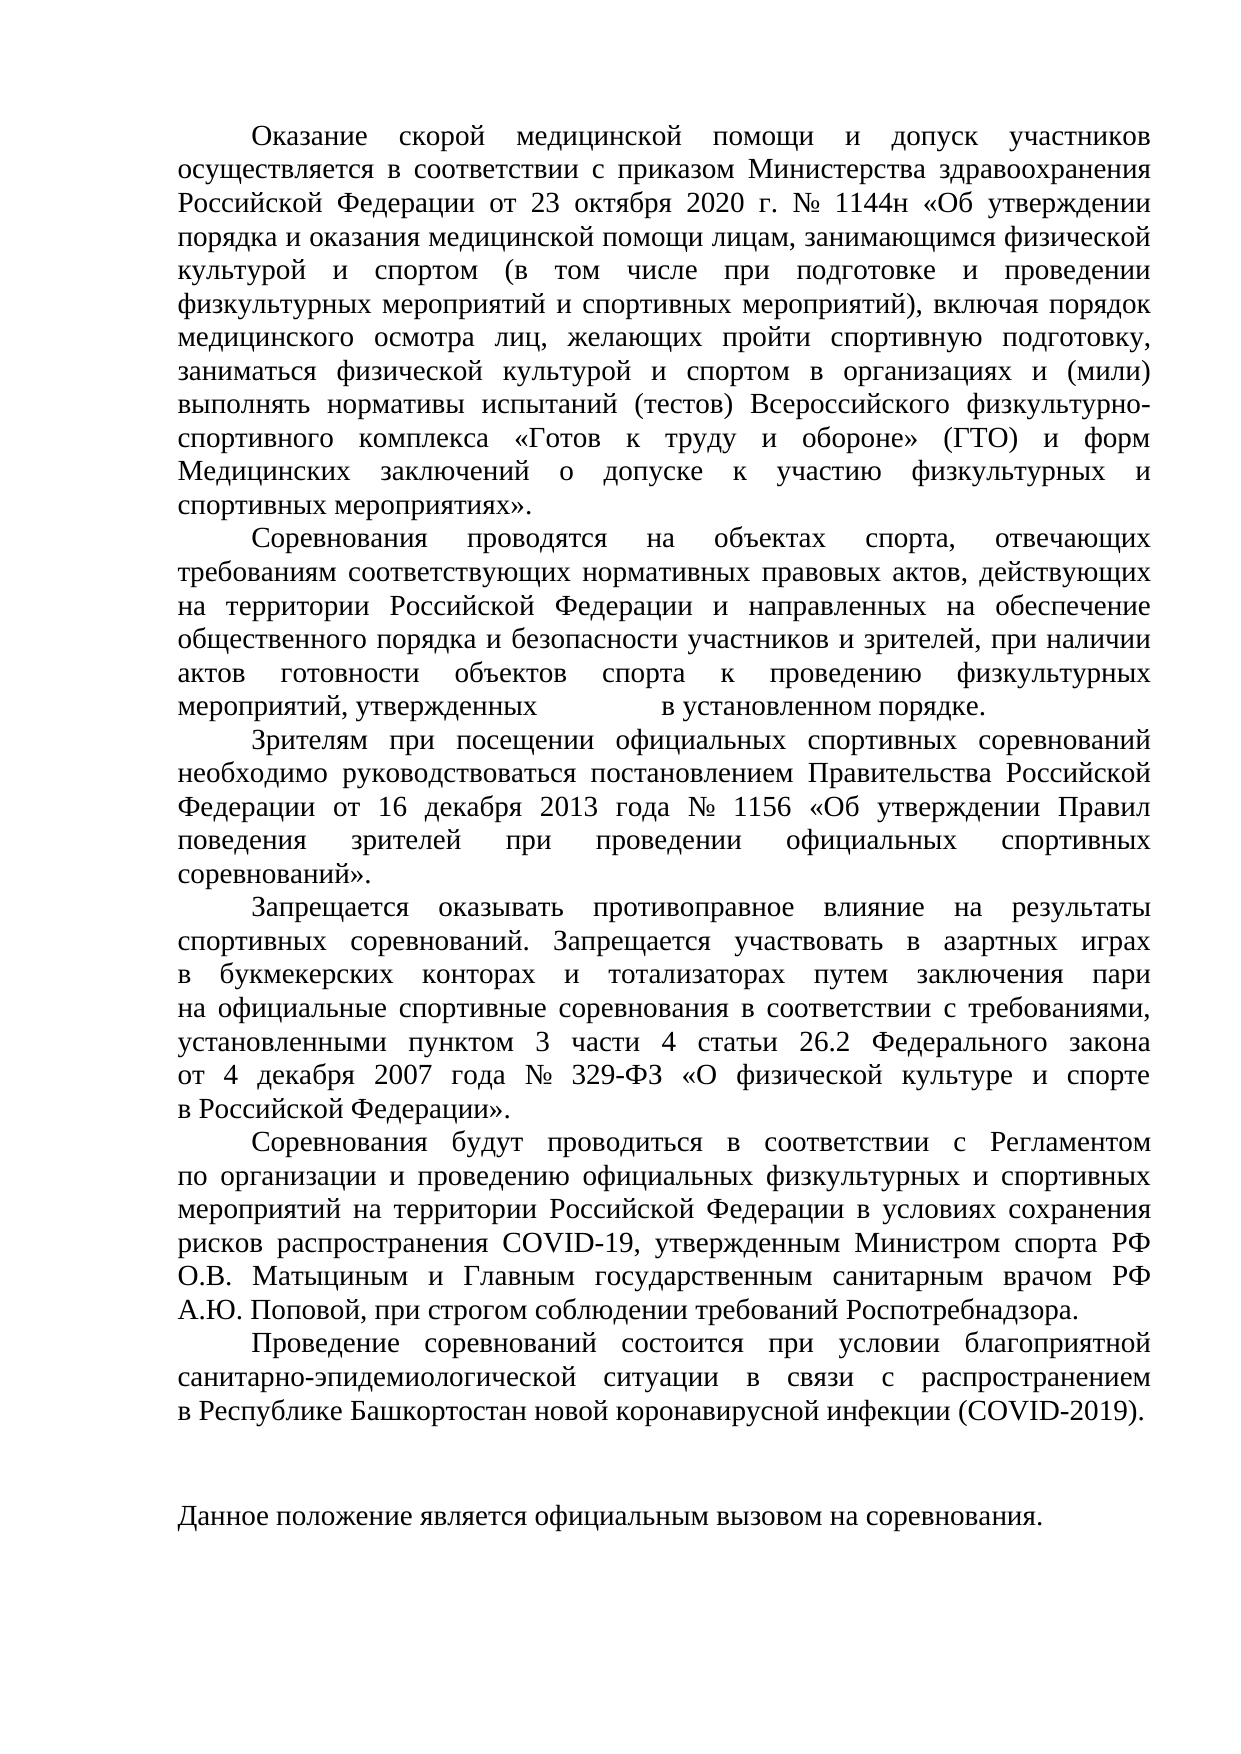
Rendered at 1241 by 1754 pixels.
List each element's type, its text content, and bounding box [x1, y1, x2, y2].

text Оказание скорой медицинской помощи и допуск участников осуществляется в соответствии с приказом Министерства здравоохранения Российской Федерации от 23 октября 2020 г. № 1144н «Об утверждении порядка и оказания медицинской помощи лицам, занимающимся физической культурой и спортом (в том числе при подготовке и проведении физкультурных мероприятий и спортивных мероприятий), включая порядок медицинского осмотра лиц, желающих пройти спортивную подготовку, заниматься физической культурой и спортом в организациях и (мили) выполнять нормативы испытаний (тестов) Всероссийского физкультурно-спортивного комплекса «Готов к труду и обороне» (ГТО) и форм Медицинских заключений о допуске к участию физкультурных и спортивных мероприятиях». [177, 118, 1152, 521]
text Проведение соревнований состоится при условии благоприятной санитарно-эпидемиологической ситуации в связи с распространением в Республике Башкортостан новой коронавирусной инфекции (COVID-2019). [177, 1326, 1152, 1426]
text Соревнования проводятся на объектах спорта, отвечающих требованиям соответствующих нормативных правовых актов, действующих на территории Российской Федерации и направленных на обеспечение общественного порядка и безопасности участников и зрителей, при наличии актов готовности объектов спорта к проведению физкультурных мероприятий, утвержденных в установленном порядке. [177, 521, 1152, 722]
text Запрещается оказывать противоправное влияние на результаты спортивных соревнований. Запрещается участвовать в азартных играх в букмекерских конторах и тотализаторах путем заключения пари на официальные спортивные соревнования в соответствии с требованиями, установленными пунктом 3 части 4 статьи 26.2 Федерального закона от 4 декабря 2007 года № 329-ФЗ «О физической культуре и спорте в Российской Федерации». [177, 889, 1152, 1124]
text Данное положение является официальным вызовом на соревнования. [177, 1498, 1152, 1532]
text Соревнования будут проводиться в соответствии с Регламентом по организации и проведению официальных физкультурных и спортивных мероприятий на территории Российской Федерации в условиях сохранения рисков распространения COVID-19, утвержденным Министром спорта РФ О.В. Матыциным и Главным государственным санитарным врачом РФ А.Ю. Поповой, при строгом соблюдении требований Роспотребнадзора. [177, 1124, 1152, 1326]
text Зрителям при посещении официальных спортивных соревнований необходимо руководствоваться постановлением Правительства Российской Федерации от 16 декабря 2013 года № 1156 «Об утверждении Правил поведения зрителей при проведении официальных спортивных соревнований». [177, 722, 1152, 889]
